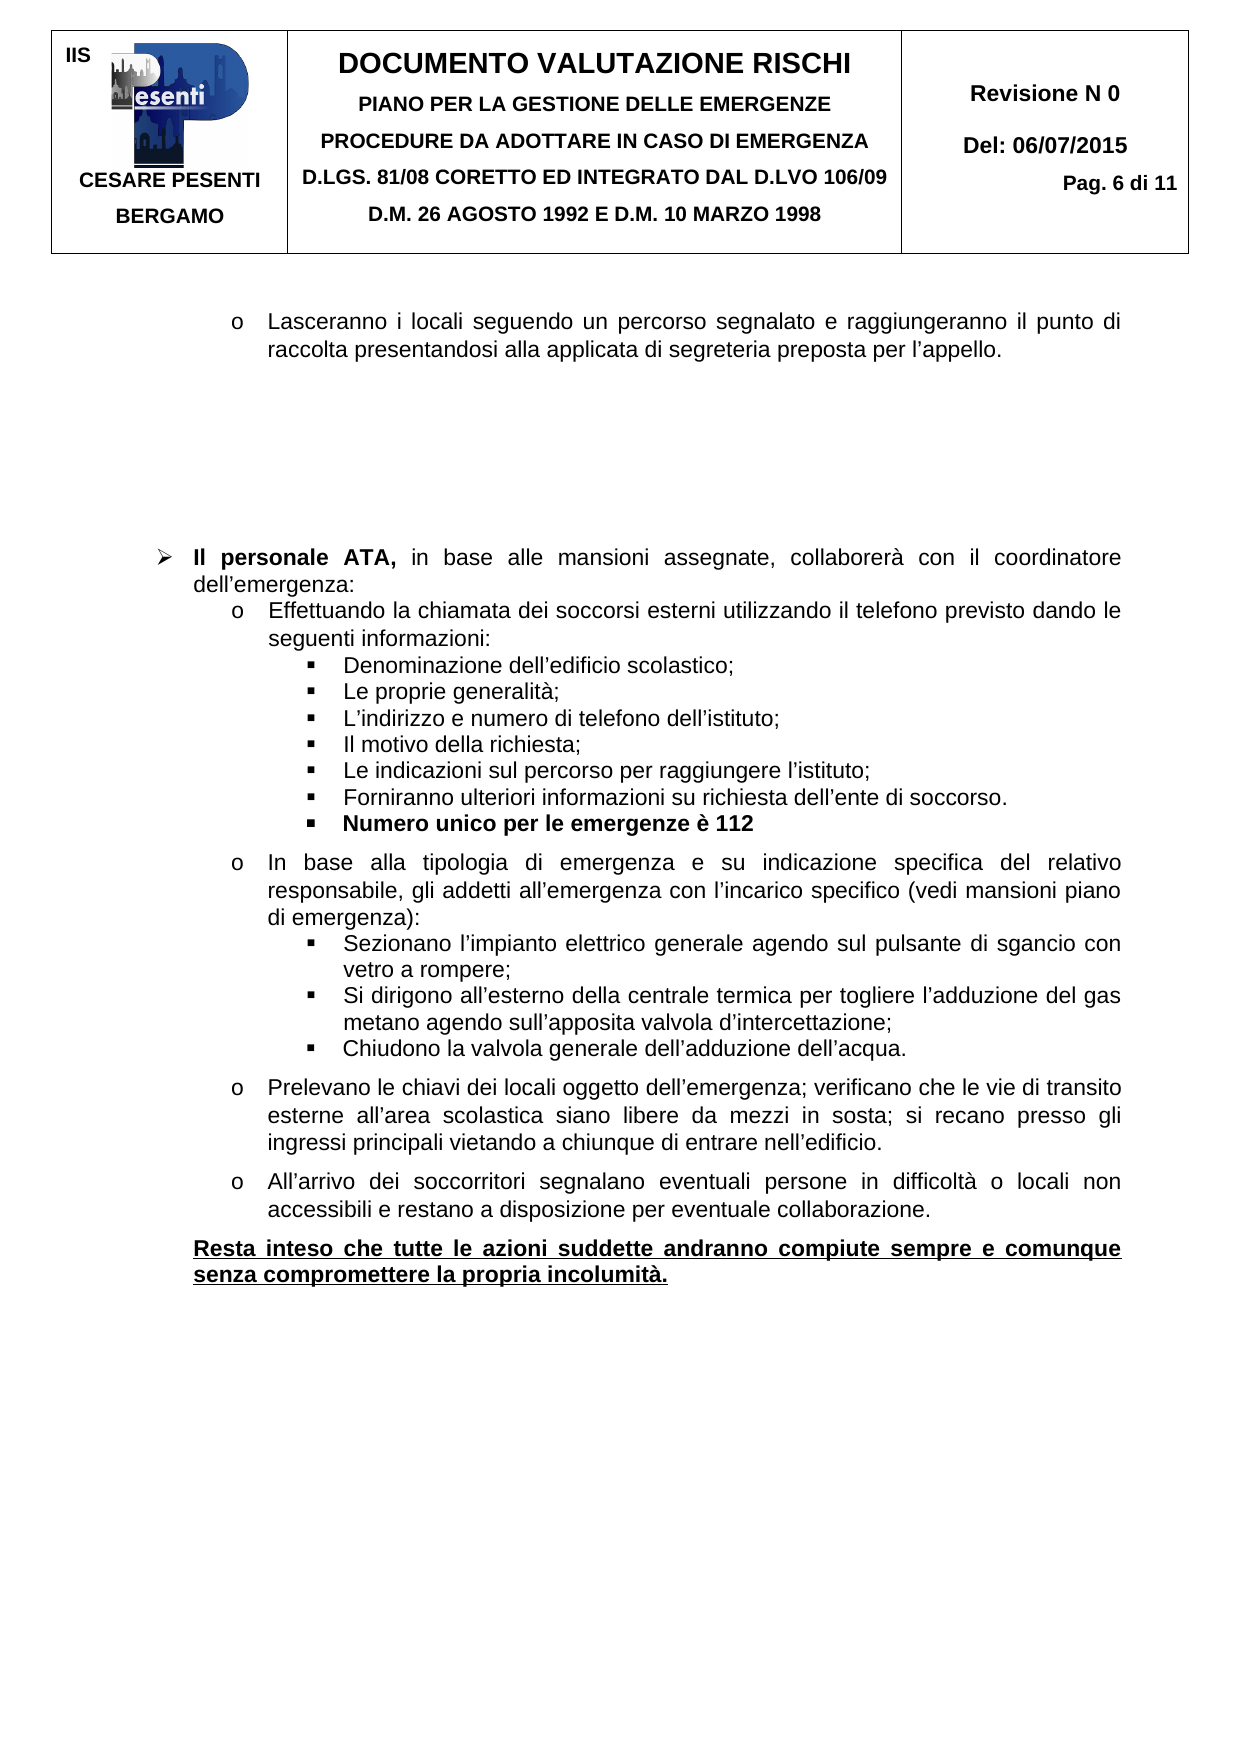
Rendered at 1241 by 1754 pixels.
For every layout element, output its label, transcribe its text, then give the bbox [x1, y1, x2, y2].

list Si dirigono all’esterno della centrale termica per togliere l’adduzione del gas metano agendo sull’apposita valvola d’intercettazione; [306, 982, 1122, 1035]
list L’indirizzo e numero di telefono dell’istituto; [306, 704, 1122, 731]
list Le indicazioni sul percorso per raggiungere l’istituto; [306, 757, 1122, 783]
list Le proprie generalità; [306, 678, 1122, 704]
list In base alla tipologia di emergenza e su indicazione specifica del relativo responsabile, gli addetti all’emergenza con l’incarico specifico (vedi mansioni piano di emergenza): [230, 849, 1122, 930]
list Sezionano l’impianto elettrico generale agendo sul pulsante di sgancio con vetro a rompere; [306, 930, 1122, 982]
list Il motivo della richiesta; [306, 731, 1122, 757]
list Effettuando la chiamata dei soccorsi esterni utilizzando il telefono previsto dando le seguenti informazioni: [231, 597, 1122, 652]
list All’arrivo dei soccorritori segnalano eventuali persone in difficoltà o locali non accessibili e restano a disposizione per eventuale collaborazione. [230, 1168, 1122, 1222]
picture [111, 43, 249, 168]
list Lasceranno i locali seguendo un percorso segnalato e raggiungeranno il punto di raccolta presentandosi alla applicata di segreteria preposta per l’appello. [230, 308, 1122, 363]
list Prelevano le chiavi dei locali oggetto dell’emergenza; verificano che le vie di transito esterne all’area scolastica siano libere da mezzi in sosta; si recano presso gli ingressi principali vietando a chiunque di entrare nell’edificio. [230, 1074, 1122, 1155]
list Denominazione dell’edificio scolastico; [306, 652, 1122, 678]
text Resta inteso che tutte le azioni suddette andranno compiute sempre e comunque senza compromettere la propria incolumità. [193, 1235, 1122, 1258]
list Chiudono la valvola generale dell’adduzione dell’acqua. [305, 1035, 1122, 1062]
text Resta inteso che tutte le azioni suddette andranno compiute sempre e comunque senza compromettere la propria incolumità. [193, 1259, 1122, 1287]
list Numero unico per le emergenze è 112 [305, 810, 1122, 836]
list Il personale ATA, in base alle mansioni assegnate, collaborerà con il coordinatore dell’emergenza: [156, 544, 1122, 597]
list Forniranno ulteriori informazioni su richiesta dell’ente di soccorso. [306, 783, 1122, 810]
